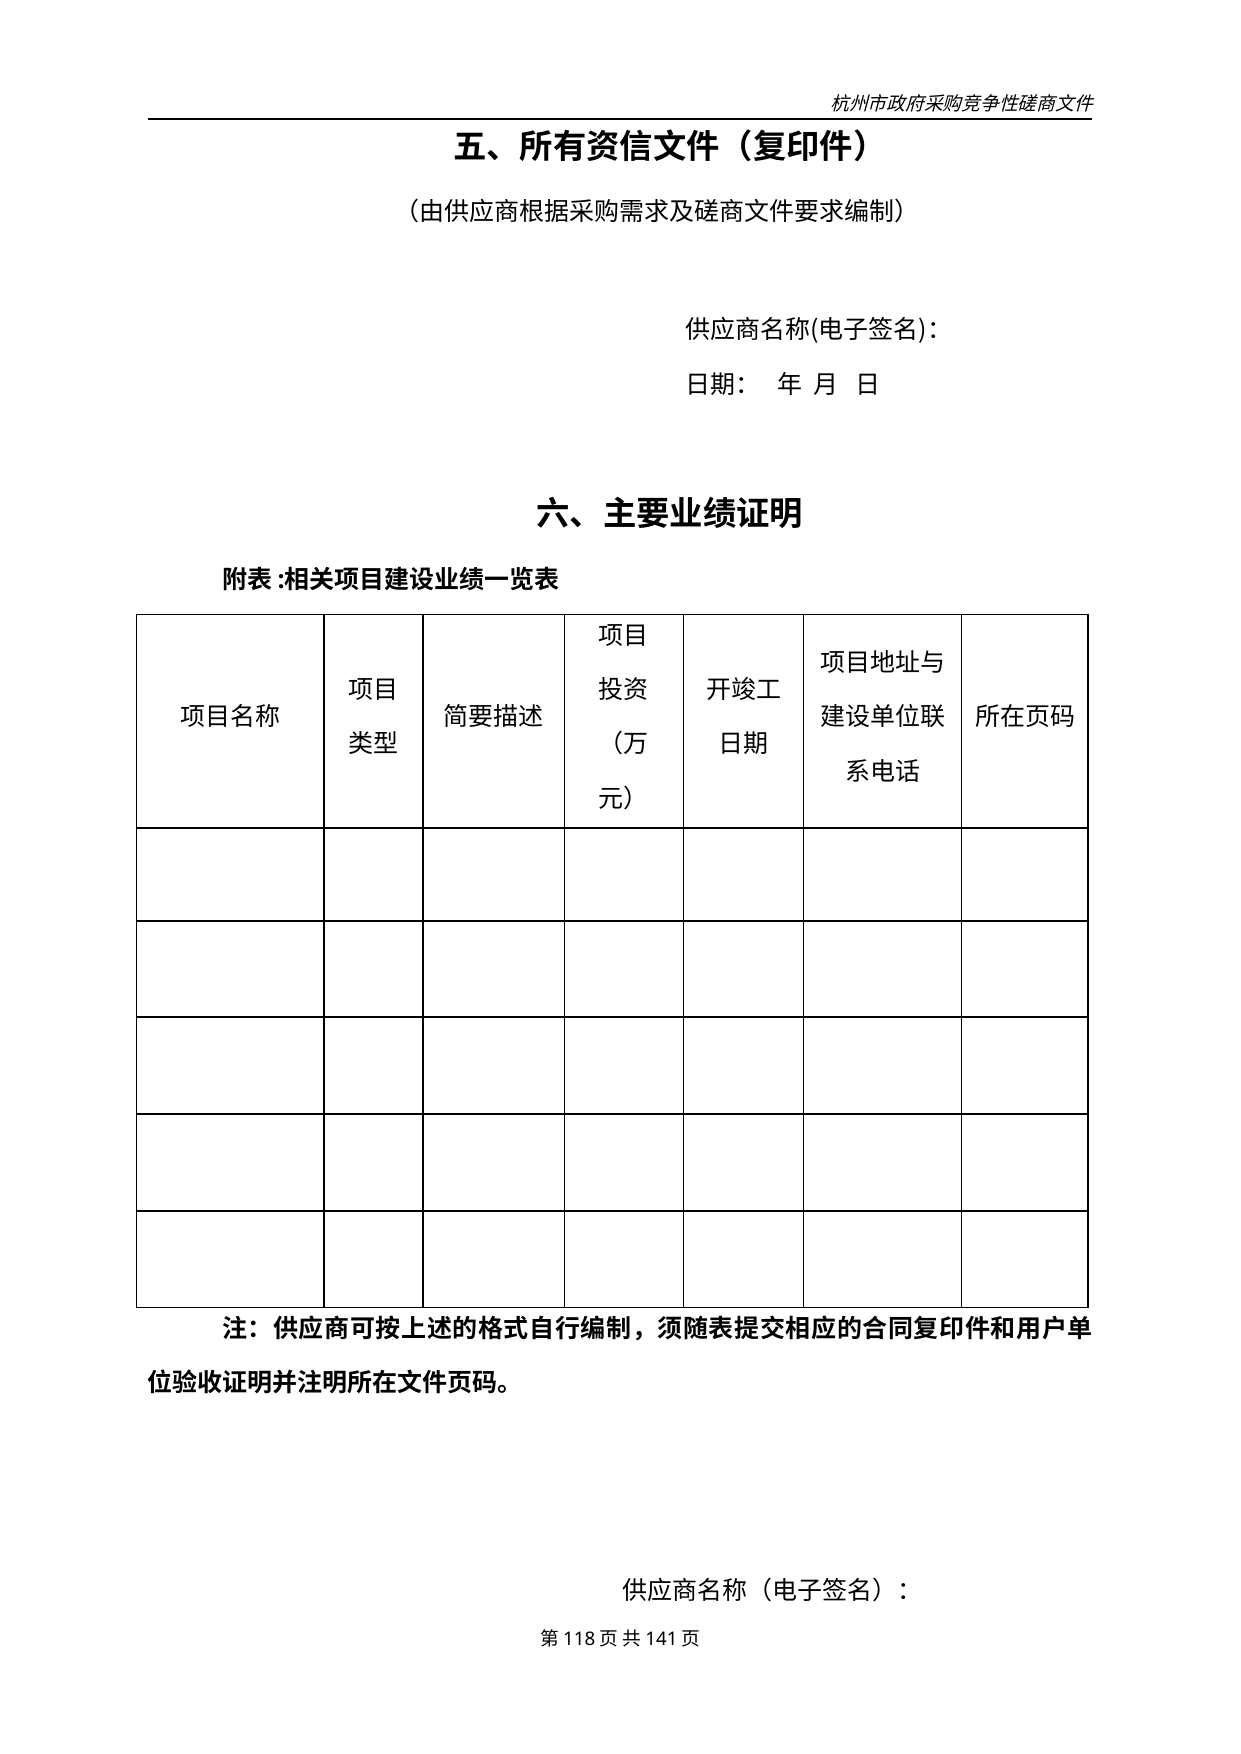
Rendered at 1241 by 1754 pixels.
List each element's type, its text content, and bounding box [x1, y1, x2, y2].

text （由供应商根据采购需求及磋商文件要求编制） [148, 192, 1092, 228]
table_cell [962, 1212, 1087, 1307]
table_header 简要描述 [424, 615, 564, 827]
table_cell [325, 1018, 422, 1113]
table_cell [565, 1115, 683, 1210]
table_header 项目 类型 [325, 615, 422, 827]
table_cell [137, 1115, 323, 1210]
text 注：供应商可按上述的格式自行编制，须随表提交相应的合同复印件和用户单位验收证明并注明所在文件页码。 [148, 1308, 1092, 1399]
table_cell [804, 922, 961, 1016]
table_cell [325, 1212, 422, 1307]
table_cell [565, 1018, 683, 1113]
table_header 所在页码 [962, 615, 1087, 827]
text 供应商名称（电子签名）： [148, 1570, 1092, 1607]
table_cell [137, 1018, 323, 1113]
text 日期： 年 月 日 [148, 364, 1092, 401]
table_cell [137, 829, 323, 920]
table_cell [137, 1212, 323, 1307]
table_cell [424, 1018, 564, 1113]
table_cell [962, 1018, 1087, 1113]
table_cell [804, 1018, 961, 1113]
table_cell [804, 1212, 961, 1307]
table_cell [804, 829, 961, 920]
table_cell [684, 1115, 803, 1210]
table_cell [325, 1115, 422, 1210]
table_header 项目名称 [137, 615, 323, 827]
table_header 项目 投资 （万元） [565, 615, 683, 827]
table_cell [962, 922, 1087, 1016]
table_cell [684, 922, 803, 1016]
text 供应商名称(电子签名)： [148, 310, 1092, 346]
table_cell [684, 1018, 803, 1113]
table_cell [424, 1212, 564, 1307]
table_cell [325, 829, 422, 920]
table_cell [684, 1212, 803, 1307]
text 附表 :相关项目建设业绩一览表 [148, 559, 1092, 595]
table_cell [137, 922, 323, 1016]
table_cell [565, 922, 683, 1016]
table_cell [804, 1115, 961, 1210]
table_cell [424, 829, 564, 920]
table_cell [424, 1115, 564, 1210]
table_cell [325, 922, 422, 1016]
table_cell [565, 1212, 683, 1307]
table_cell [424, 922, 564, 1016]
table_cell [565, 829, 683, 920]
table_cell [684, 829, 803, 920]
text 五、所有资信文件（复印件） [148, 120, 1092, 168]
table_cell [962, 829, 1087, 920]
text 六、主要业绩证明 [148, 487, 1092, 535]
table_header 项目地址与建设单位联系电话 [804, 615, 961, 827]
table_cell [962, 1115, 1087, 1210]
table_header 开竣工日期 [684, 615, 803, 827]
